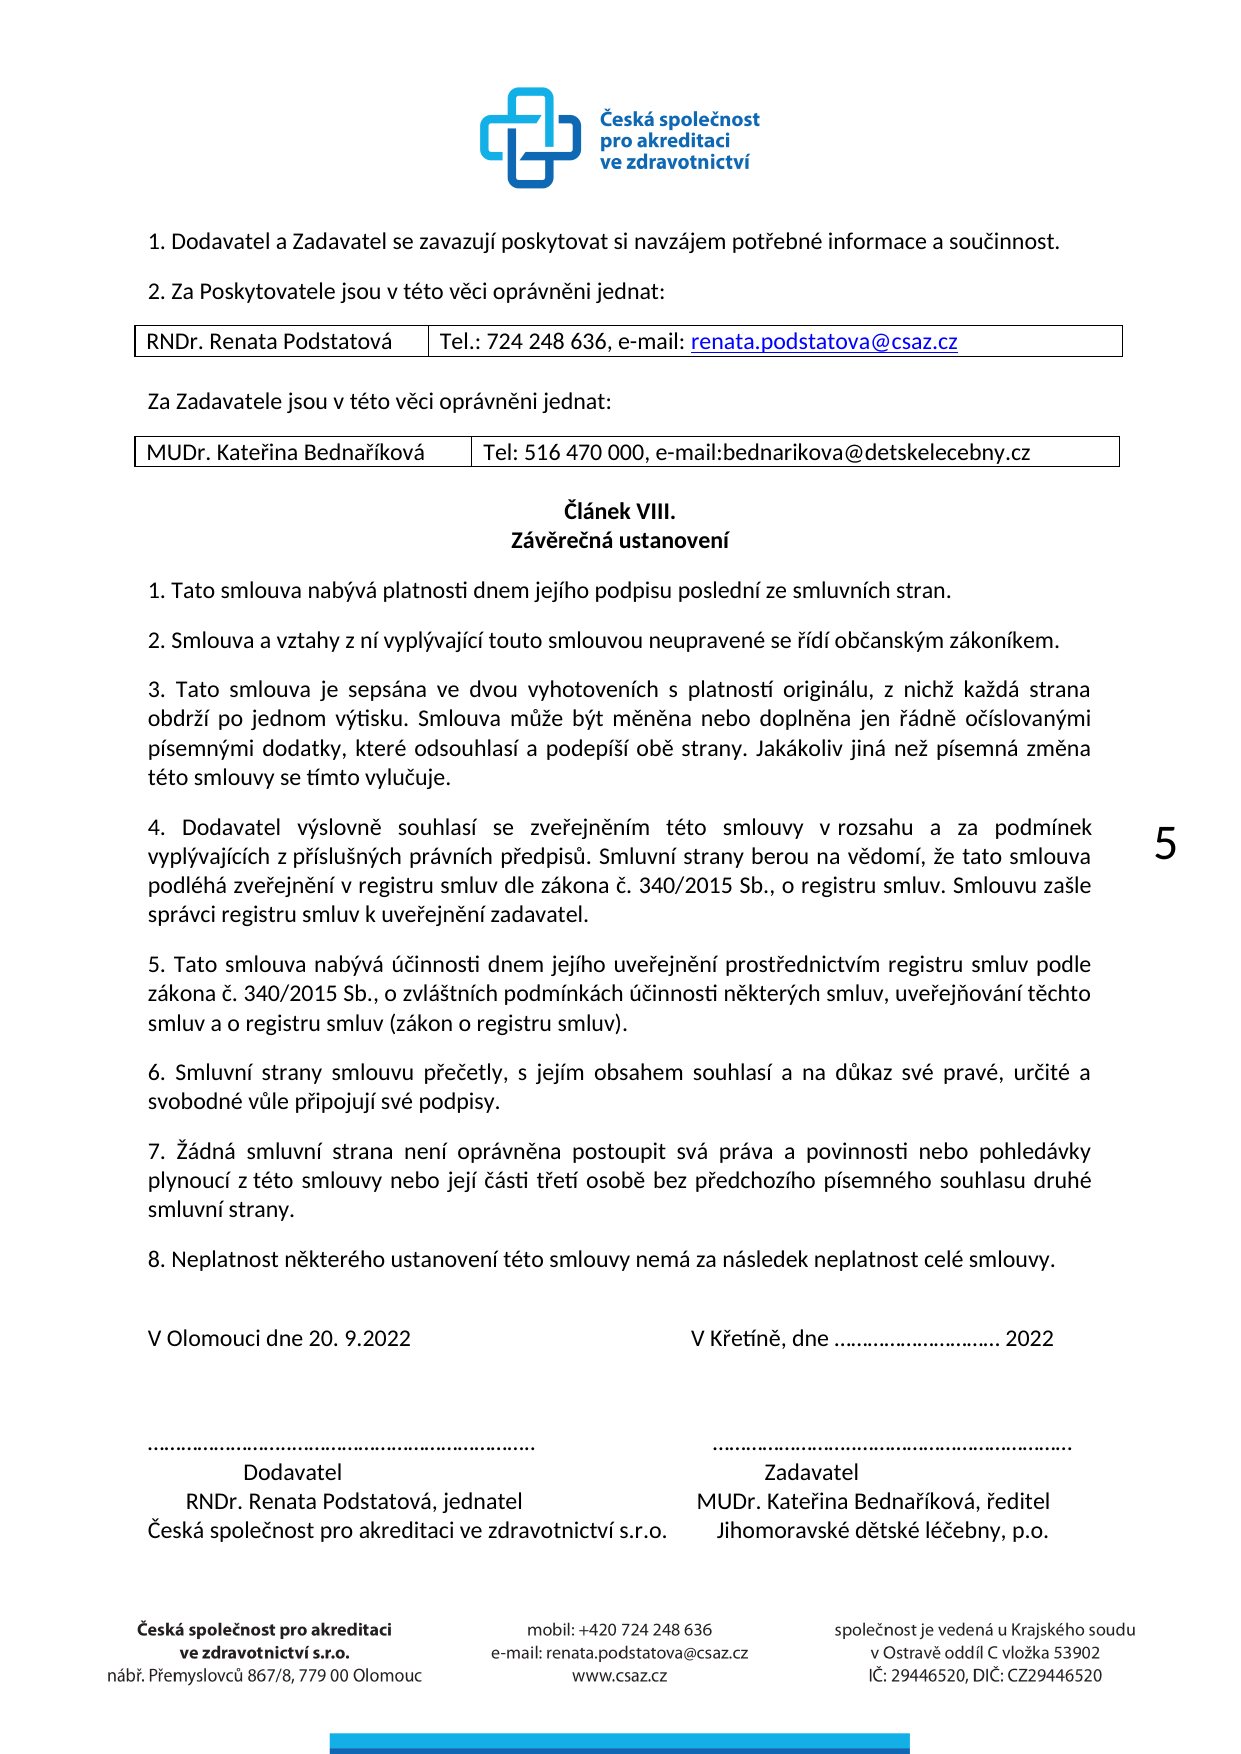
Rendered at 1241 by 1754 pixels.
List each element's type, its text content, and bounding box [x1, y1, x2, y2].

text Česká společnost pro akreditaci ve zdravotnictví s.r.o. Jihomoravské dětské léčebny, p.o. [148, 1515, 1093, 1544]
text 1. Dodavatel a Zadavatel se zavazují poskytovat si navzájem potřebné informace a součinnost. [148, 226, 1093, 256]
text 2. Smlouva a vztahy z ní vyplývající touto smlouvou neupravené se řídí občanským zákoníkem. [148, 625, 1093, 654]
text Závěrečná ustanovení [148, 526, 1093, 555]
text 1. Tato smlouva nabývá platnosti dnem jejího podpisu poslední ze smluvních stran. [148, 575, 1093, 604]
table_header RNDr. Renata Podstatová [136, 326, 428, 356]
text 3. Tato smlouva je sepsána ve dvou vyhotoveních s platností originálu, z nichž každá strana obdrží po jednom výtisku. Smlouva může být měněna nebo doplněna jen řádně očíslovanými písemnými dodatky, které odsouhlasí a podepíší obě strany. Jakákoliv jiná než písemná změna této smlouvy se tímto vylučuje. [148, 674, 1093, 791]
text ……………………..…………………………………….. ……………………..………………………………… [148, 1427, 1093, 1457]
picture [0, 0, 1241, 1754]
text 5. Tato smlouva nabývá účinnosti dnem jejího uveřejnění prostřednictvím registru smluv podle zákona č. 340/2015 Sb., o zvláštních podmínkách účinnosti některých smluv, uveřejňování těchto smluv a o registru smluv (zákon o registru smluv). [148, 949, 1093, 1037]
table_header Tel: 516 470 000, e-mail:bednarikova@detskelecebny.cz [472, 437, 1119, 466]
text 7. Žádná smluvní strana není oprávněna postoupit svá práva a povinnosti nebo pohledávky plynoucí z této smlouvy nebo její části třetí osobě bez předchozího písemného souhlasu druhé smluvní strany. [148, 1136, 1093, 1224]
table_header MUDr. Kateřina Bednaříková [136, 437, 471, 466]
text 4. Dodavatel výslovně souhlasí se zveřejněním této smlouvy v rozsahu a za podmínek vyplývajících z příslušných právních předpisů. Smluvní strany berou na vědomí, že tato smlouva podléhá zveřejnění v registru smluv dle zákona č. 340/2015 Sb., o registru smluv. Smlouvu zašle správci registru smluv k uveřejnění zadavatel. [148, 812, 1093, 929]
text Článek VIII. [148, 496, 1093, 526]
text 2. Za Poskytovatele jsou v této věci oprávněni jednat: [148, 276, 1093, 305]
text 6. Smluvní strany smlouvu přečetly, s jejím obsahem souhlasí a na důkaz své pravé, určité a svobodné vůle připojují své podpisy. [148, 1057, 1093, 1116]
text RNDr. Renata Podstatová, jednatel MUDr. Kateřina Bednaříková, ředitel [148, 1486, 1093, 1515]
text 8. Neplatnost některého ustanovení této smlouvy nemá za následek neplatnost celé smlouvy. [148, 1244, 1093, 1273]
table_header Tel.: 724 248 636, e-mail: renata.podstatova@csaz.cz [429, 326, 1122, 356]
text Za Zadavatele jsou v této věci oprávněni jednat: [148, 386, 1093, 415]
text Dodavatel Zadavatel [148, 1457, 1093, 1486]
text V Olomouci dne 20. 9.2022 V Křetíně, dne ………………………… 2022 [148, 1323, 1093, 1352]
